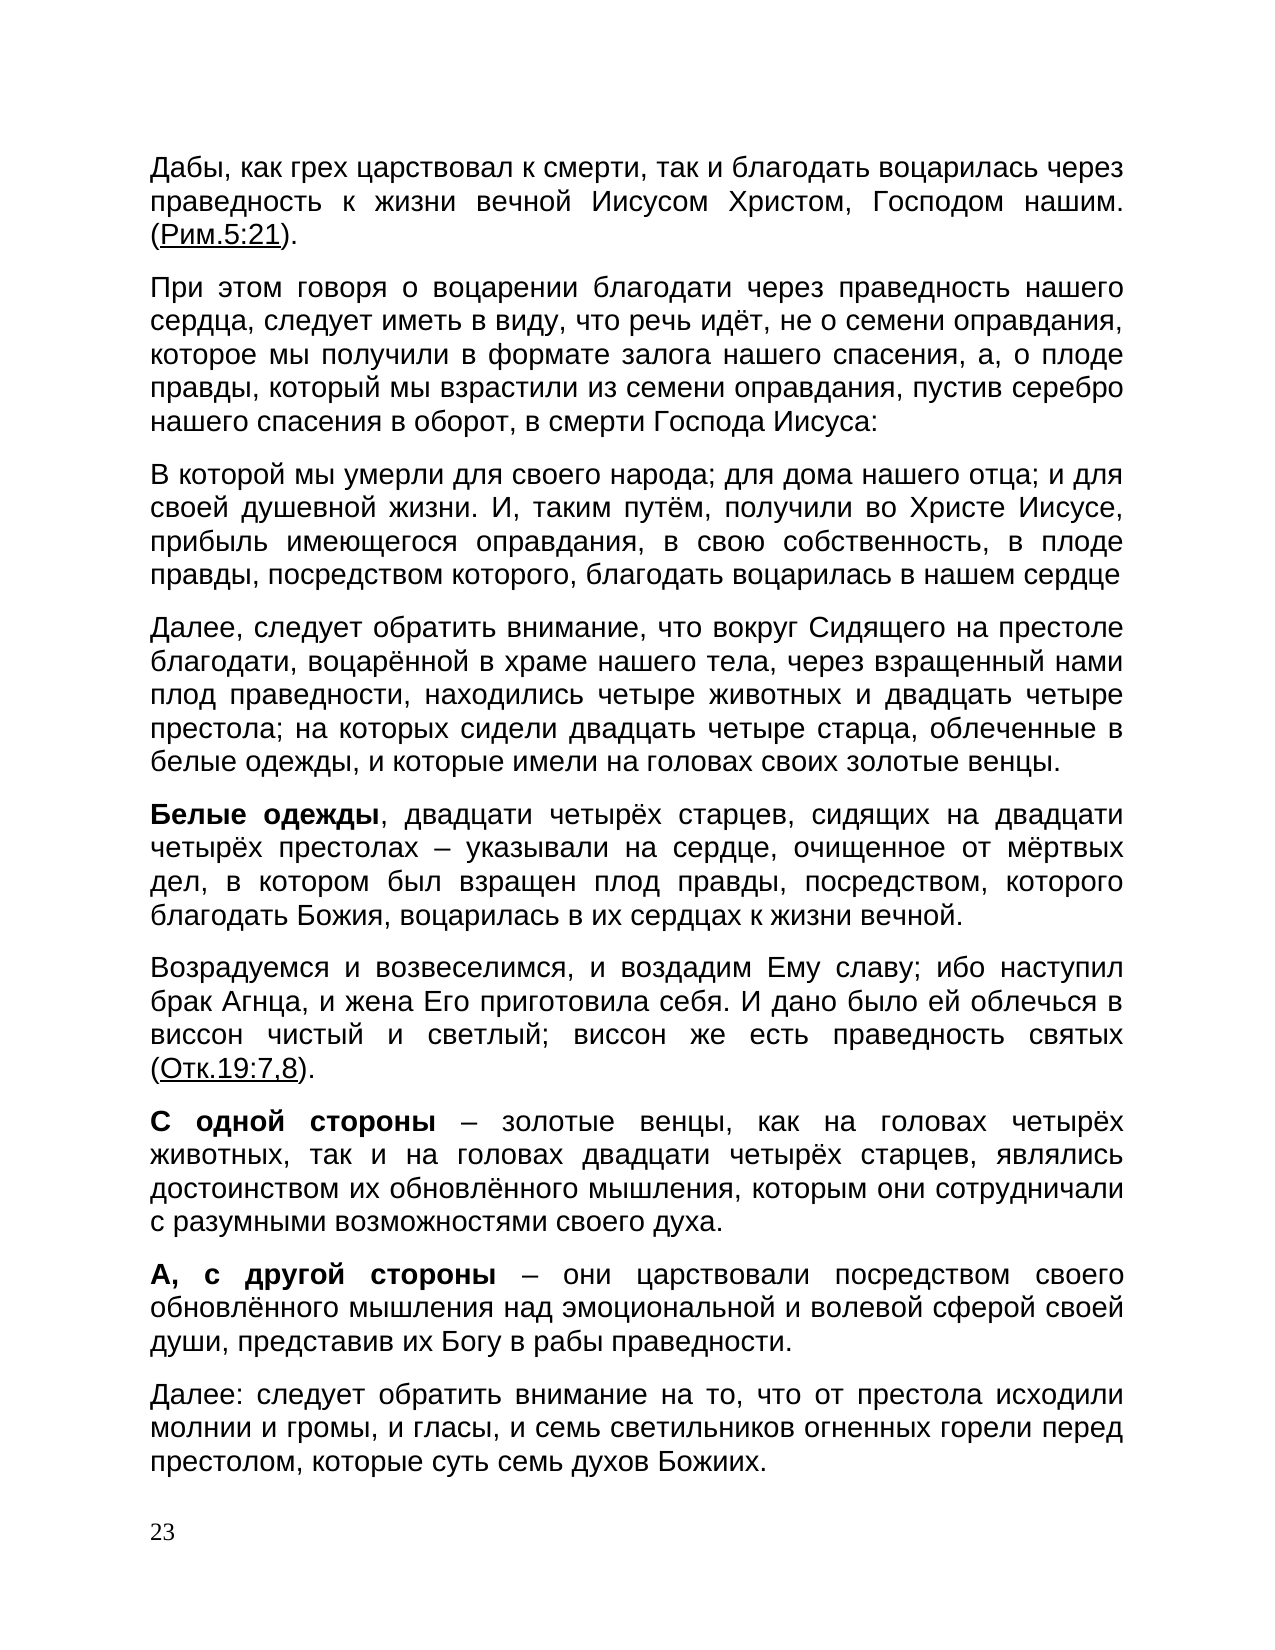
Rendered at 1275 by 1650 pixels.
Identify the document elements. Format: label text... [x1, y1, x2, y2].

text С одной стороны – золотые венцы, как на головах четырёх животных, так и на головах двадцати четырёх старцев, являлись достоинством их обновлённого мышления, которым они сотрудничали с разумными возможностями своего духа. [150, 1103, 1125, 1238]
text В которой мы умерли для своего народа; для дома нашего отца; и для своей душевной жизни. И, таким путём, получили во Христе Иисусе, прибыль имеющегося оправдания, в свою собственность, в плоде правды, посредством которого, благодать воцарилась в нашем сердце [150, 457, 1125, 591]
text При этом говоря о воцарении благодати через праведность нашего сердца, следует иметь в виду, что речь идёт, не о семени оправдания, которое мы получили в формате залога нашего спасения, а, о плоде правды, который мы взрастили из семени оправдания, пустив серебро нашего спасения в оборот, в смерти Господа Иисуса: [150, 270, 1125, 437]
text А, с другой стороны – они царствовали посредством своего обновлённого мышления над эмоциональной и волевой сферой своей души, представив их Богу в рабы праведности. [150, 1257, 1125, 1357]
text Возрадуемся и возвеселимся, и воздадим Ему славу; ибо наступил брак Агнца, и жена Его приготовила себя. И дано было ей облечься в виссон чистый и светлый; виссон же есть праведность святых (Отк.19:7,8). [150, 950, 1125, 1084]
text Дабы, как грех царствовал к смерти, так и благодать воцарилась через праведность к жизни вечной Иисусом Христом, Господом нашим. (Рим.5:21). [150, 150, 1125, 251]
text Далее, следует обратить внимание, что вокруг Сидящего на престоле благодати, воцарённой в храме нашего тела, через взращенный нами плод праведности, находились четыре животных и двадцать четыре престола; на которых сидели двадцать четыре старца, облеченные в белые одежды, и которые имели на головах своих золотые венцы. [150, 610, 1125, 778]
text Далее: следует обратить внимание на то, что от престола исходили молнии и громы, и гласы, и семь светильников огненных горели перед престолом, которые суть семь духов Божиих. [150, 1377, 1125, 1477]
text Белые одежды, двадцати четырёх старцев, сидящих на двадцати четырёх престолах – указывали на сердце, очищенное от мёртвых дел, в котором был взращен плод правды, посредством, которого благодать Божия, воцарилась в их сердцах к жизни вечной. [150, 797, 1125, 931]
